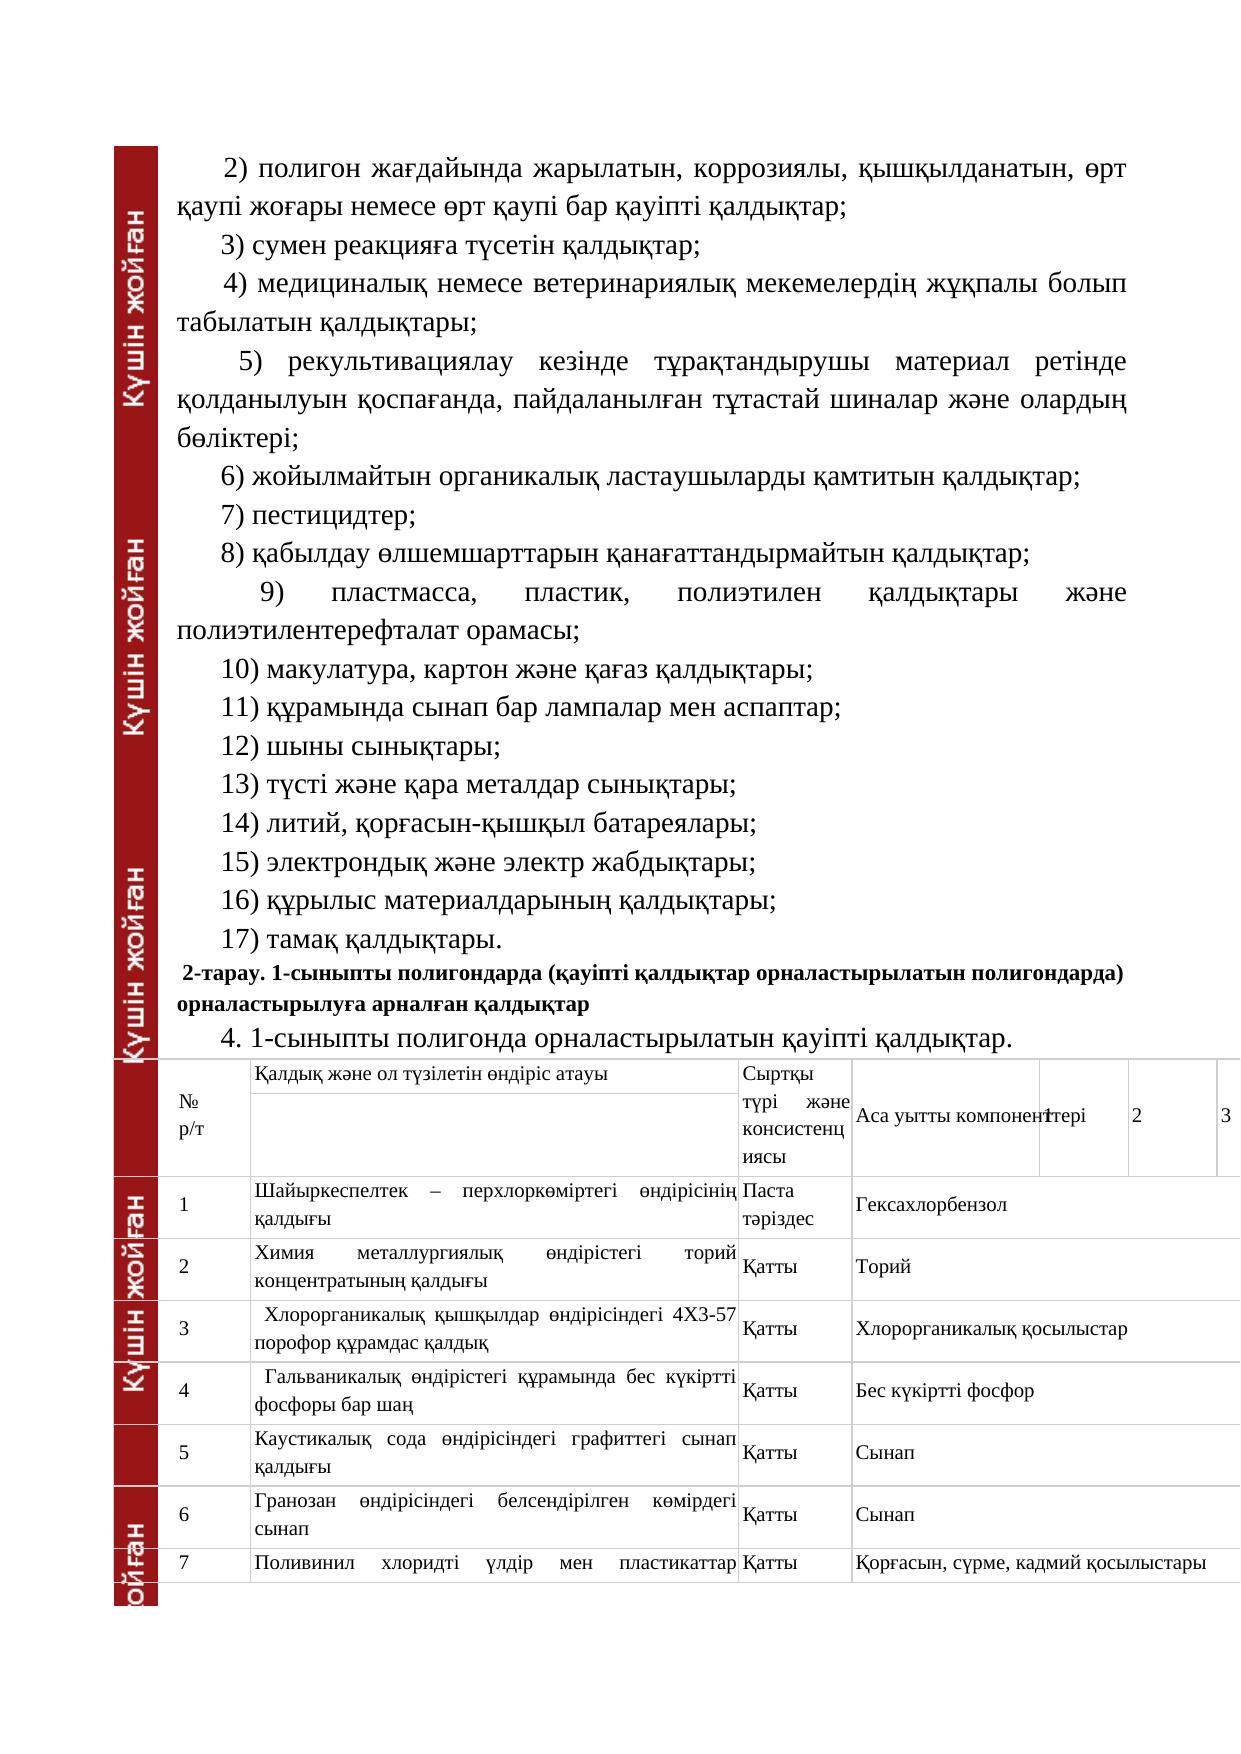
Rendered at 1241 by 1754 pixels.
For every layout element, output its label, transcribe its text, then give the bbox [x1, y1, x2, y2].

table_cell Хлорорганикалық қосылыстар [853, 1301, 1240, 1361]
picture [114, 954, 158, 959]
text 8) қабылдау өлшемшарттарын қанағаттандырмайтын қалдықтар; [112, 535, 1128, 569]
table_cell Гальваникалық өндірістегі құрамында бес күкіртті фосфоры бар шаң [251, 1363, 738, 1423]
picture [114, 1016, 158, 1020]
table_cell Шайыркеспелтек – перхлоркөміртегі өндірісінің қалдығы [251, 1177, 738, 1237]
text 16) құрылыс материалдарының қалдықтары; [112, 882, 1128, 916]
text 10) макулатура, картон және қағаз қалдықтары; [112, 651, 1128, 684]
table_cell 1 [1040, 1060, 1128, 1176]
table_cell Бес күкіртті фосфор [853, 1363, 1240, 1423]
picture [114, 684, 158, 689]
picture [114, 261, 158, 266]
table_cell 3 [114, 1301, 250, 1361]
table_cell Паста тәріздес [739, 1177, 851, 1237]
table_cell Қатты [739, 1549, 851, 1582]
text 15) электрондық және электр жабдықтары; [112, 844, 1128, 877]
table_cell Гексахлорбензол [853, 1177, 1240, 1237]
picture [114, 146, 158, 150]
picture [114, 569, 158, 574]
table_cell 5 [114, 1425, 250, 1485]
text 14) литий, қорғасын-қышқыл батареялары; [112, 805, 1128, 839]
table_header Сыртқы түрі және консистенциясы [739, 1060, 851, 1176]
picture [114, 1053, 158, 1058]
table_cell 3 [1218, 1060, 1240, 1176]
table_cell Қатты [739, 1363, 851, 1423]
table_cell Қорғасын, сүрме, кадмий қосылыстары [853, 1549, 1240, 1582]
text 13) түсті және қара металдар сынықтары; [112, 767, 1128, 800]
picture [114, 222, 158, 227]
text 7) пестицидтер; [112, 497, 1128, 530]
picture [114, 723, 158, 728]
text 17) тамақ қалдықтары. [112, 921, 1128, 954]
table_cell 4 [114, 1363, 250, 1423]
text 9) пластмасса, пластик, полиэтилен қалдықтары және полиэтилентерефталат орамасы; [112, 574, 1128, 646]
table_cell Сынап [853, 1487, 1240, 1547]
table_cell Сынап [853, 1425, 1240, 1485]
table_cell 1 [114, 1177, 250, 1237]
text 4. 1-сыныпты полигонда орналастырылатын қауіпті қалдықтар. [112, 1020, 1128, 1053]
table_cell Хлорорганикалық қышқылдар өндірісіндегі 4X3-57 порофор құрамдас қалдық [251, 1301, 738, 1361]
picture [114, 800, 158, 805]
table_cell Гранозан өндірісіндегі белсендірілген көмірдегі сынап [251, 1487, 738, 1547]
table_cell Қатты [739, 1301, 851, 1361]
table_cell Каустикалық сода өндірісіндегі графиттегі сынап қалдығы [251, 1425, 738, 1485]
text 2) полигон жағдайында жарылатын, коррозиялы, қышқылданатын, өрт қаупі жоғары немесе өрт қаупі бар қауіпті қалдықтар; [112, 150, 1128, 222]
text 11) құрамында сынап бар лампалар мен аспаптар; [112, 689, 1128, 723]
table_cell Поливинил хлоридті үлдір мен пластикаттар өндірісіндегі қорғасын, сүрме, кадмий қосылыстарының қоспасы [251, 1549, 738, 1582]
picture [114, 453, 158, 458]
text 3) сумен реакцияға түсетін қалдықтар; [112, 227, 1128, 261]
text 4) медициналық немесе ветеринариялық мекемелердің жұқпалы болып табылатын қалдықтары; [112, 266, 1128, 338]
picture [114, 530, 158, 535]
picture [114, 762, 158, 767]
picture [114, 646, 158, 651]
table_cell 2 [114, 1239, 250, 1299]
table_header № р/т [114, 1060, 250, 1176]
table_header Аса уытты компоненттері [853, 1060, 1039, 1176]
table_cell Қатты [739, 1239, 851, 1299]
text 5) рекультивациялау кезiнде тұрақтандырушы материал ретiнде қолданылуын қоспағанда, пайдаланылған тұтастай шиналар және олардың бөліктері; [112, 343, 1128, 453]
text 2-тарау. 1-сыныпты полигондарда (қауіпті қалдықтар орналастырылатын полигондарда) орналастырылуға арналған қалдықтар [112, 959, 1128, 1016]
table_cell Химия металлургиялық өндірістегі торий концентратының қалдығы [251, 1239, 738, 1299]
picture [114, 1583, 158, 1606]
table_cell 7 [114, 1549, 250, 1582]
text 6) жойылмайтын органикалық ластаушыларды қамтитын қалдықтар; [112, 458, 1128, 492]
table_cell Торий [853, 1239, 1240, 1299]
picture [114, 839, 158, 844]
table_header Қалдық және ол түзілетін өндіріс атауы [251, 1060, 738, 1093]
table_cell Қатты [739, 1425, 851, 1485]
picture [114, 916, 158, 921]
picture [114, 877, 158, 882]
picture [114, 338, 158, 343]
text 12) шыны сынықтары; [112, 728, 1128, 762]
table_cell 2 [1129, 1060, 1216, 1176]
table_cell Қатты [739, 1487, 851, 1547]
picture [114, 492, 158, 497]
table_cell 6 [114, 1487, 250, 1547]
